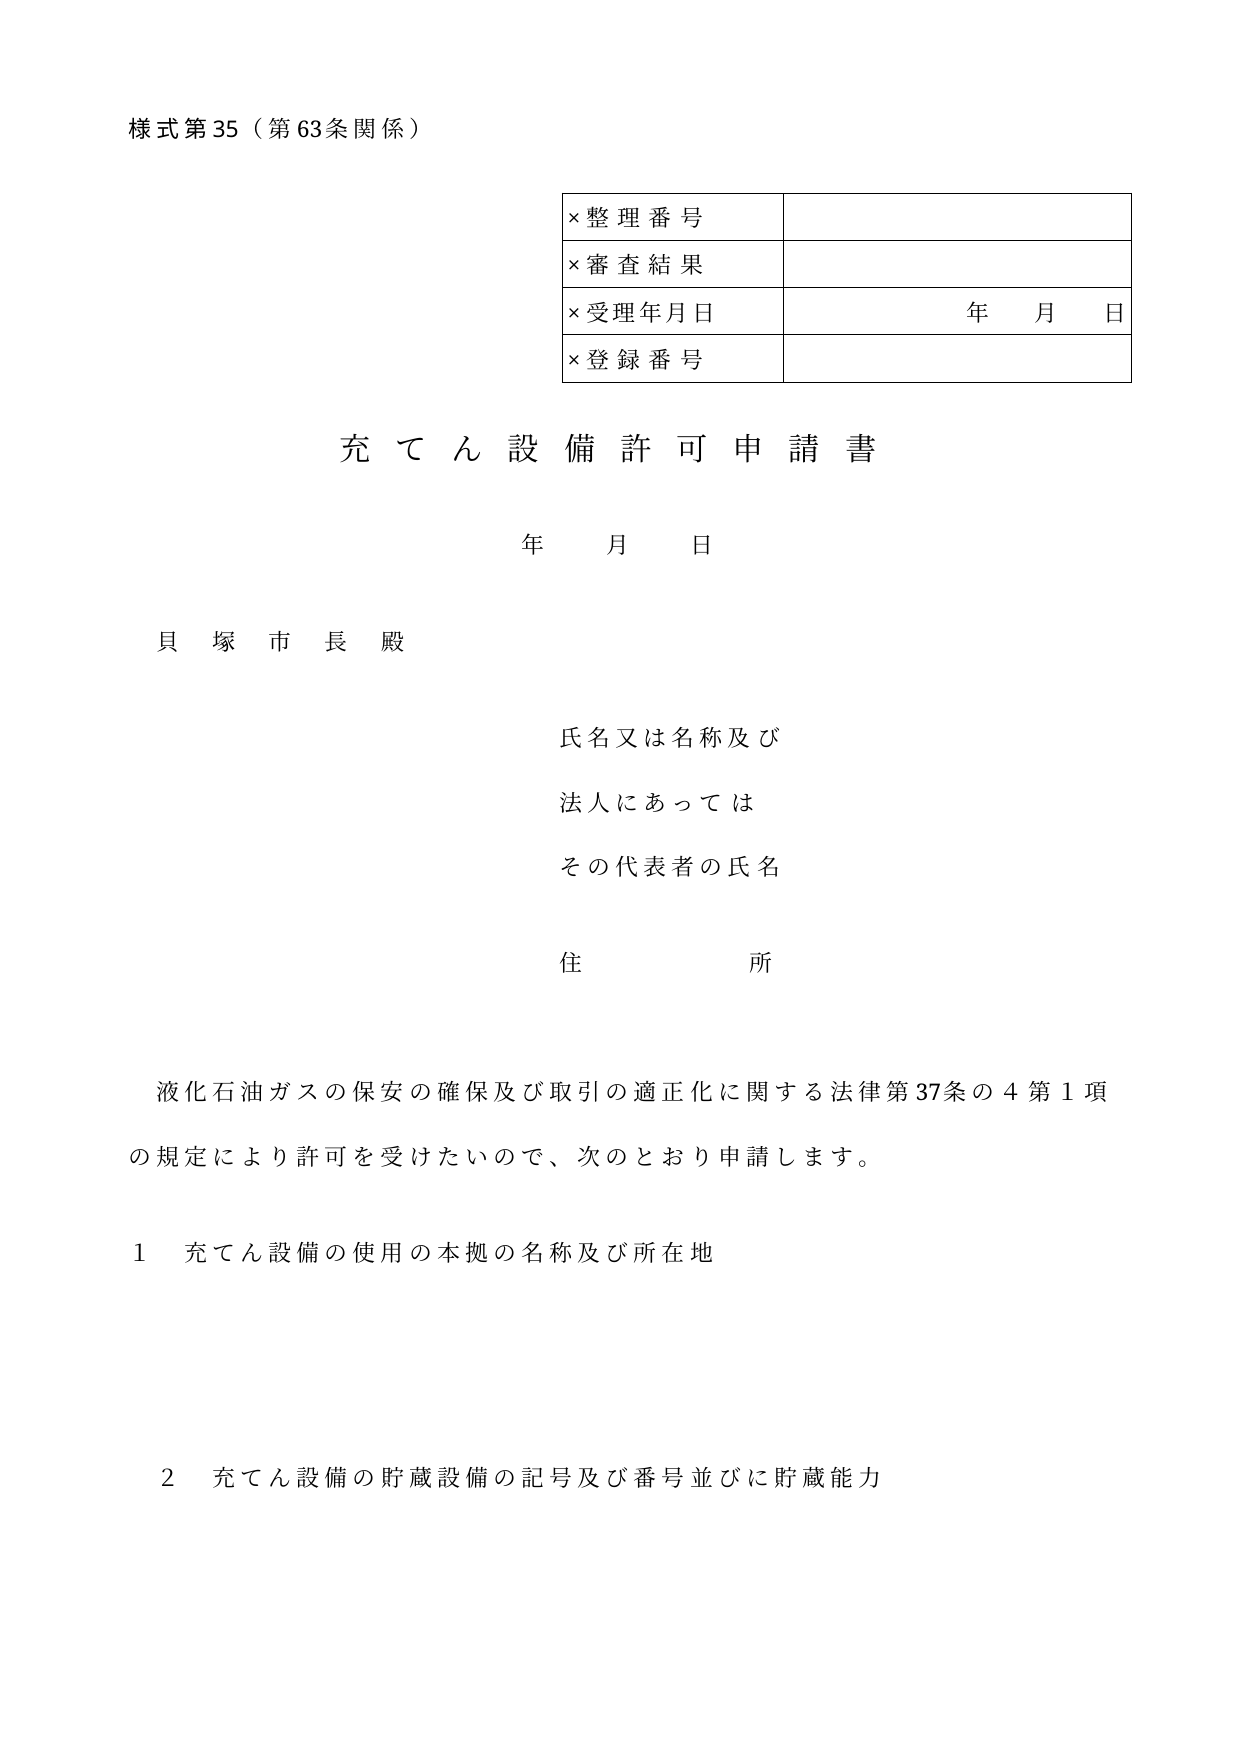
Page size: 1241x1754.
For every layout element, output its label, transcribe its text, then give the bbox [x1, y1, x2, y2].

text 氏名又は名称及び [128, 704, 1083, 769]
text 充てん設備許可申請書 [128, 415, 1112, 479]
text 液化石油ガスの保安の確保及び取引の適正化に関する法律第37条の４第１項の規定により許可を受けたいので、次のとおり申請します。 [128, 1058, 1112, 1187]
text 年 月 日 [128, 511, 1112, 576]
table_cell × 審査結果 [563, 241, 783, 287]
text １ 充てん設備の使用の本拠の名称及び所在地 [128, 1219, 1112, 1284]
text 様式第35（第63条関係） [128, 96, 1112, 160]
text その代表者の氏名 [128, 833, 1112, 898]
text 住所 [128, 930, 1112, 994]
table_cell × 受理年月日 [563, 288, 783, 334]
text 法人にあっては [128, 769, 1083, 833]
table_header × 整理番号 [563, 194, 783, 240]
table_cell 年 月 日 [784, 288, 1131, 334]
text ２ 充てん設備の貯蔵設備の記号及び番号並びに貯蔵能力 [128, 1445, 1112, 1509]
table_cell [784, 241, 1131, 287]
table_header [784, 194, 1131, 240]
table_cell × 登録番号 [563, 335, 783, 382]
table_cell [784, 335, 1131, 382]
text 貝 塚 市 長 殿 [128, 608, 1112, 672]
